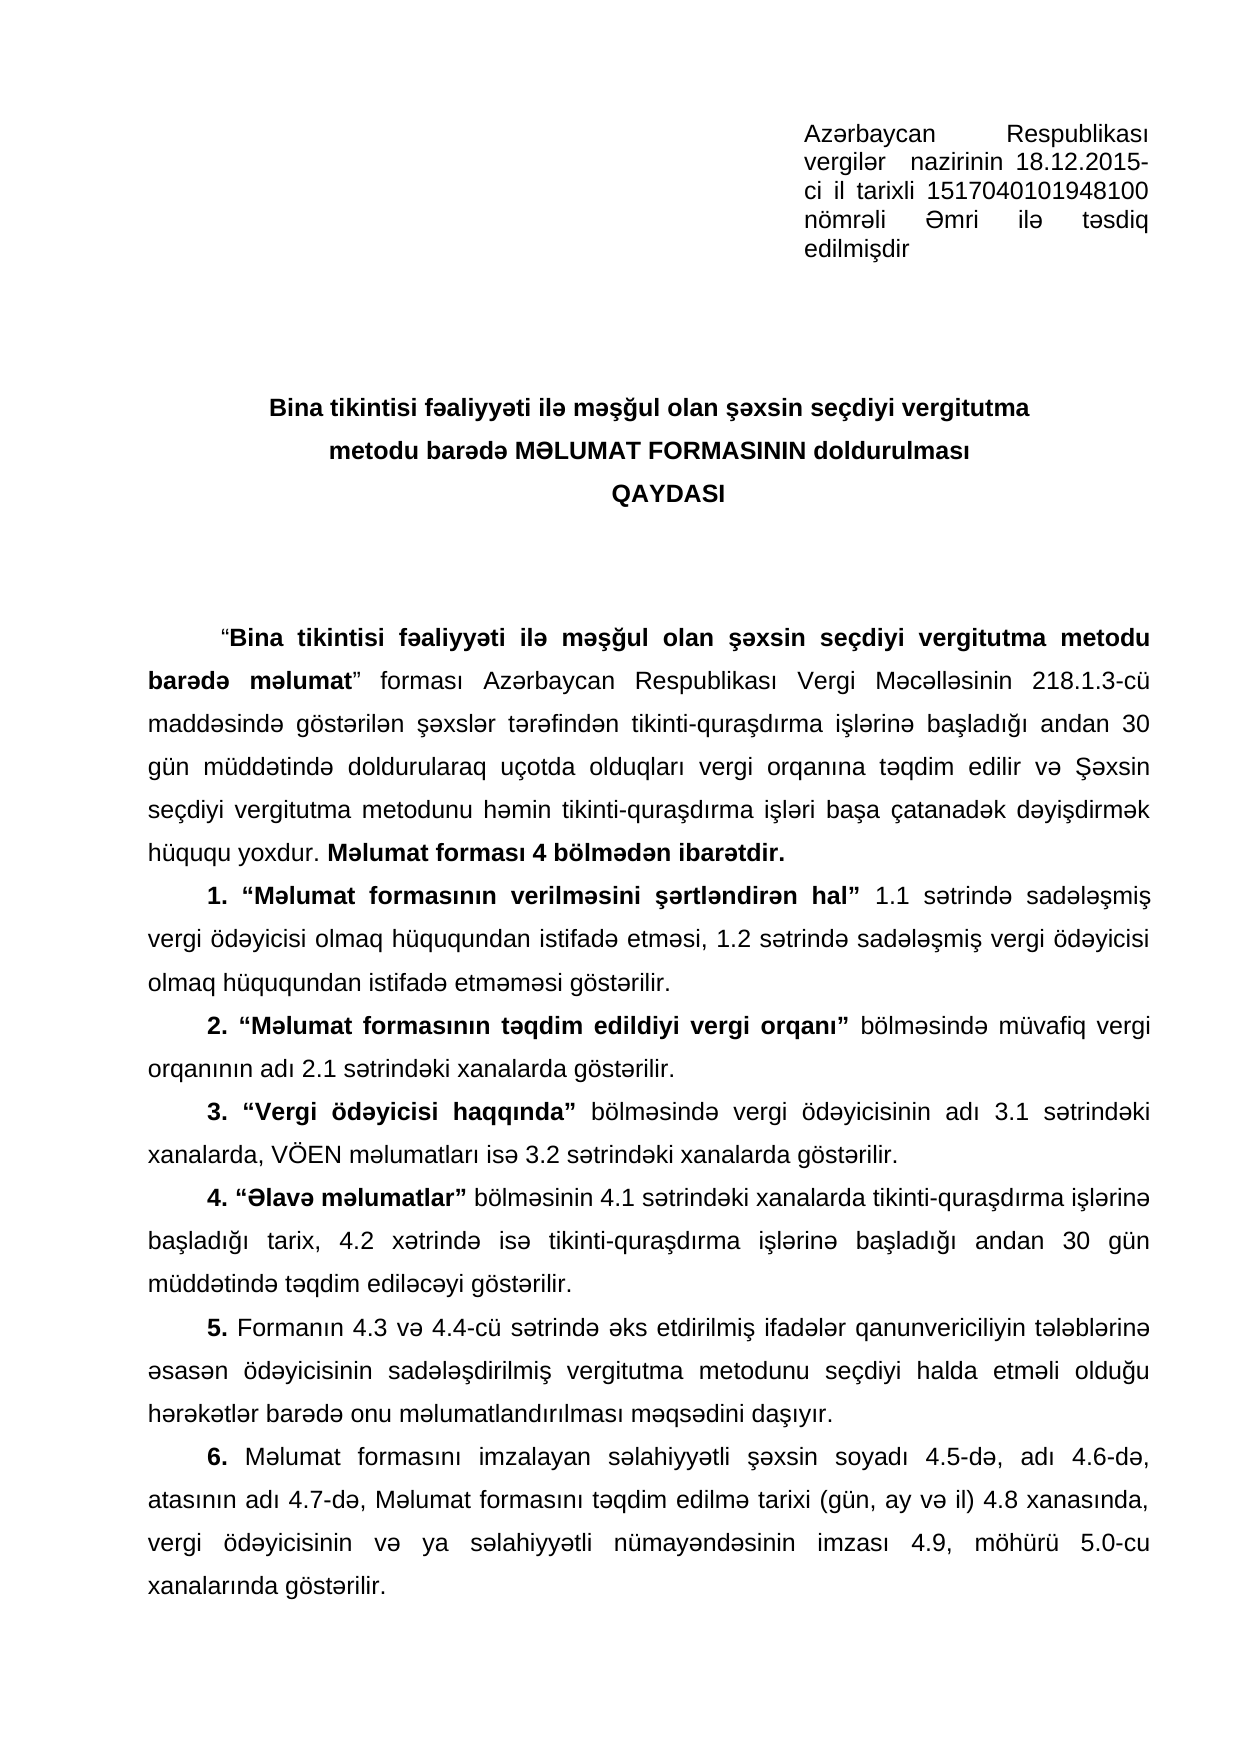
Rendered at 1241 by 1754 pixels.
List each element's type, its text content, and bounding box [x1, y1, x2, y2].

text 3. “Vergi ödəyicisi haqqında” bölməsində vergi ödəyicisinin adı 3.1 sətrindəki xanalarda, VÖEN məlumatları isə 3.2 sətrindəki xanalarda göstərilir. [148, 1097, 1152, 1169]
text 6. Məlumat formasını imzalayan səlahiyyətli şəxsin soyadı 4.5-də, adı 4.6-də, atasının adı 4.7-də, Məlumat formasını təqdim edilmə tarixi (gün, ay və il) 4.8 xanasında, vergi ödəyicisinin və ya səlahiyyətli nümayəndəsinin imzası 4.9, möhürü 5.0-cu xanalarında göstərilir. [148, 1442, 1152, 1600]
text Azərbaycan Respublikası vergilər nazirinin 18.12.2015-ci il tarixli 1517040101948100 nömrəli Əmri ilə təsdiq edilmişdir [804, 119, 1149, 262]
text 4. “Əlavə məlumatlar” bölməsinin 4.1 sətrindəki xanalarda tikinti-quraşdırma işlərinə başladığı tarix, 4.2 xətrində isə tikinti-quraşdırma işlərinə başladığı andan 30 gün müddətində təqdim ediləcəyi göstərilir. [148, 1183, 1152, 1298]
list “Bina tikintisi fəaliyyəti ilə məşğul olan şəxsin seçdiyi vergitutma metodu barədə məlumat” forması Azərbaycan Respublikası Vergi Məcəlləsinin 218.1.3-cü maddəsində göstərilən şəxslər tərəfindən tikinti-quraşdırma işlərinə başladığı andan 30 gün müddətində doldurularaq uçotda olduqları vergi orqanına təqdim edilir və Şəxsin seçdiyi vergitutma metodunu həmin tikinti-quraşdırma işləri başa çatanadək dəyişdirmək hüququ yoxdur. Məlumat forması 4 bölmədən ibarətdir. [148, 623, 1152, 867]
text 1. “Məlumat formasının verilməsini şərtləndirən hal” 1.1 sətrində sadələşmiş vergi ödəyicisi olmaq hüququndan istifadə etməsi, 1.2 sətrində sadələşmiş vergi ödəyicisi olmaq hüququndan istifadə etməməsi göstərilir. [148, 881, 1152, 996]
text 5. Formanın 4.3 və 4.4-cü sətrində əks etdirilmiş ifadələr qanunvericiliyin tələblərinə əsasən ödəyicisinin sadələşdirilmiş vergitutma metodunu seçdiyi halda etməli olduğu hərəkətlər barədə onu məlumatlandırılması məqsədini daşıyır. [148, 1313, 1152, 1428]
text Bina tikintisi fəaliyyəti ilə məşğul olan şəxsin seçdiyi vergitutma [148, 393, 1152, 421]
text metodu barədə MƏLUMAT FORMASININ doldurulması [148, 436, 1152, 464]
text 2. “Məlumat formasının təqdim edildiyi vergi orqanı” bölməsində müvafiq vergi orqanının adı 2.1 sətrindəki xanalarda göstərilir. [148, 1011, 1152, 1083]
subtitle QAYDASI [260, 479, 1077, 508]
